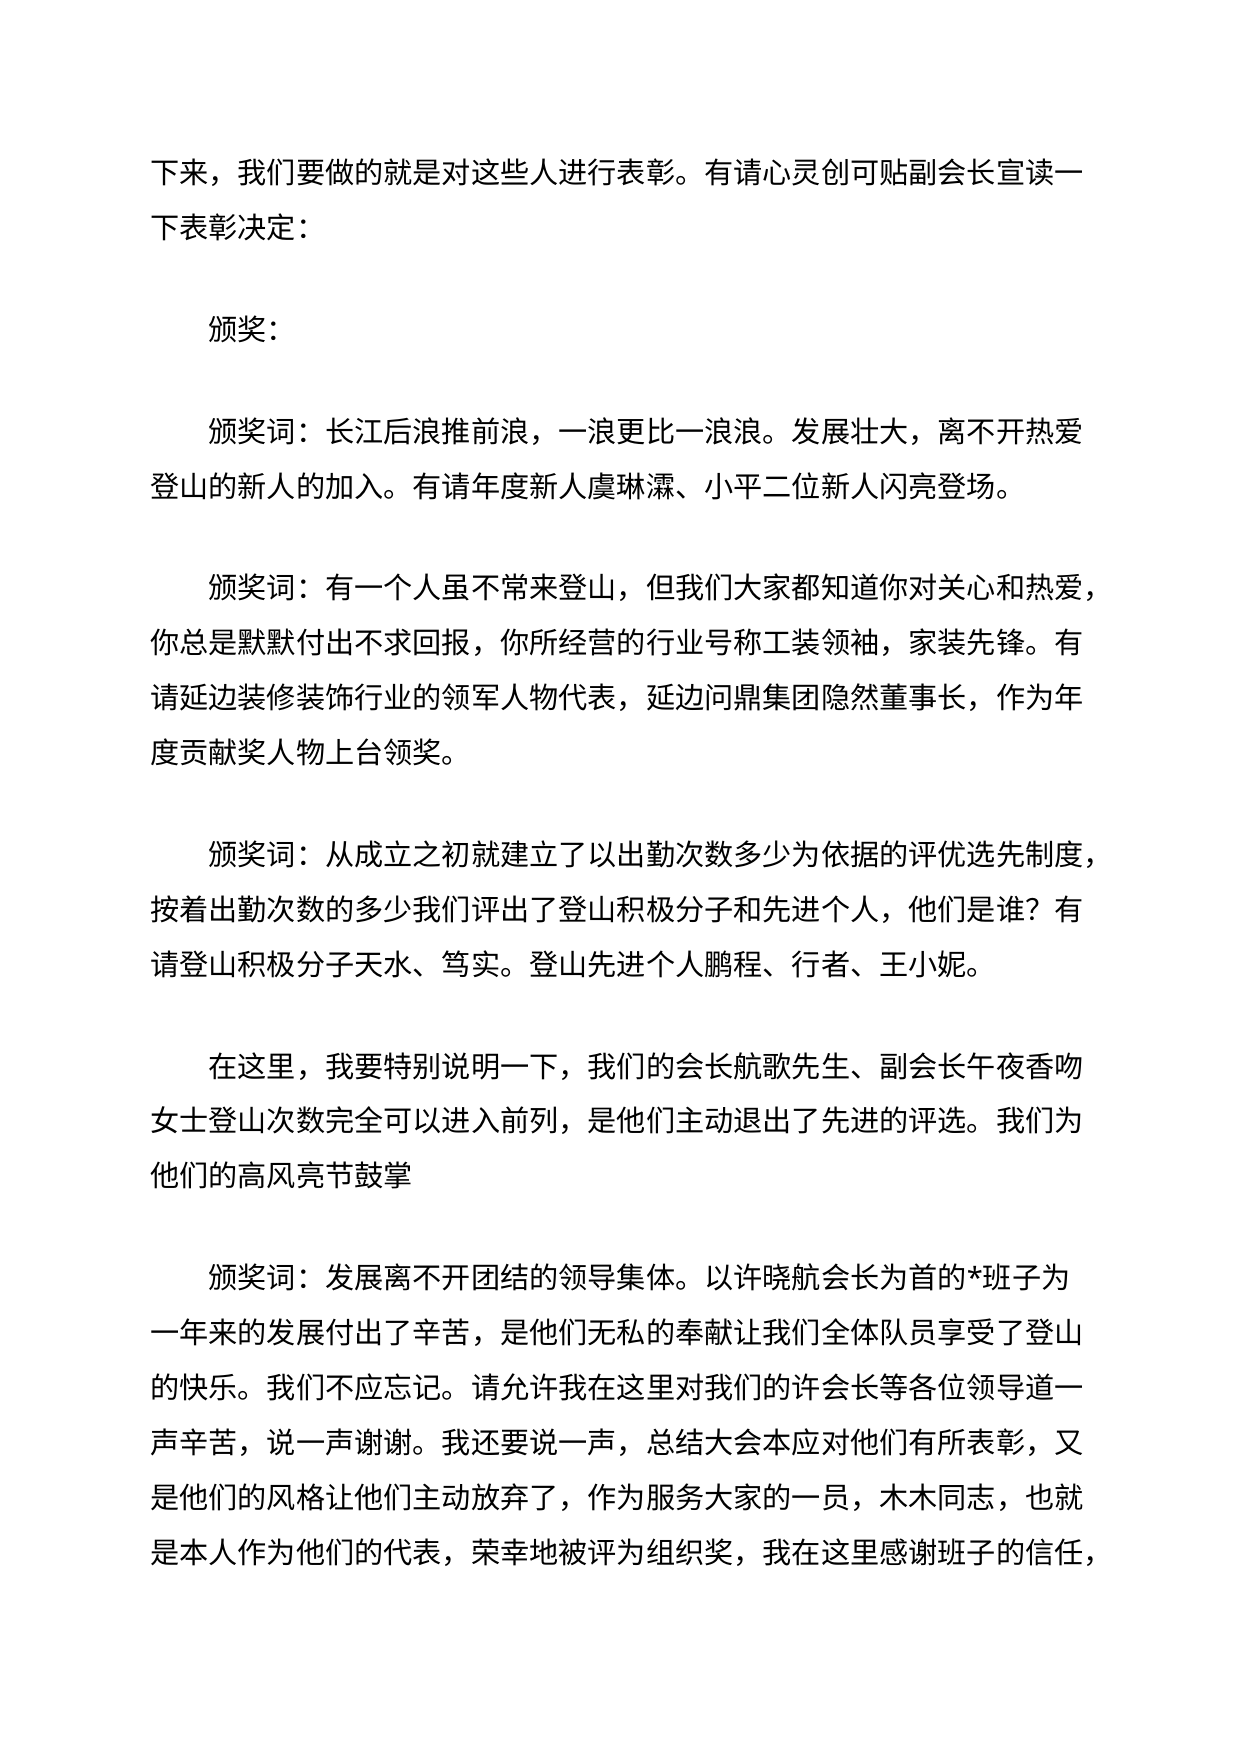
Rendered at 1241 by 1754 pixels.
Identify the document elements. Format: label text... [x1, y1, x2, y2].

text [150, 150, 1090, 247]
text 颁奖词：长江后浪推前浪，一浪更比一浪浪。发展壮大，离不开热爱登山的新人的加入。有请年度新人虞琳瀮、小平二位新人闪亮登场。 [150, 408, 1090, 506]
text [150, 1255, 1090, 1572]
text 颁奖词：有一个人虽不常来登山，但我们大家都知道你对关心和热爱，你总是默默付出不求回报，你所经营的行业号称工装领袖，家装先锋。有请延边装修装饰行业的领军人物代表，延边问鼎集团隐然董事长，作为年度贡献奖人物上台领奖。 [150, 565, 1090, 772]
text 颁奖： [150, 307, 1090, 349]
text 在这里，我要特别说明一下，我们的会长航歌先生、副会长午夜香吻女士登山次数完全可以进入前列，是他们主动退出了先进的评选。我们为他们的高风亮节鼓掌 [150, 1043, 1090, 1195]
text 颁奖词：从成立之初就建立了以出勤次数多少为依据的评优选先制度，按着出勤次数的多少我们评出了登山积极分子和先进个人，他们是谁？有请登山积极分子天水、笃实。登山先进个人鹏程、行者、王小妮。 [150, 832, 1090, 984]
